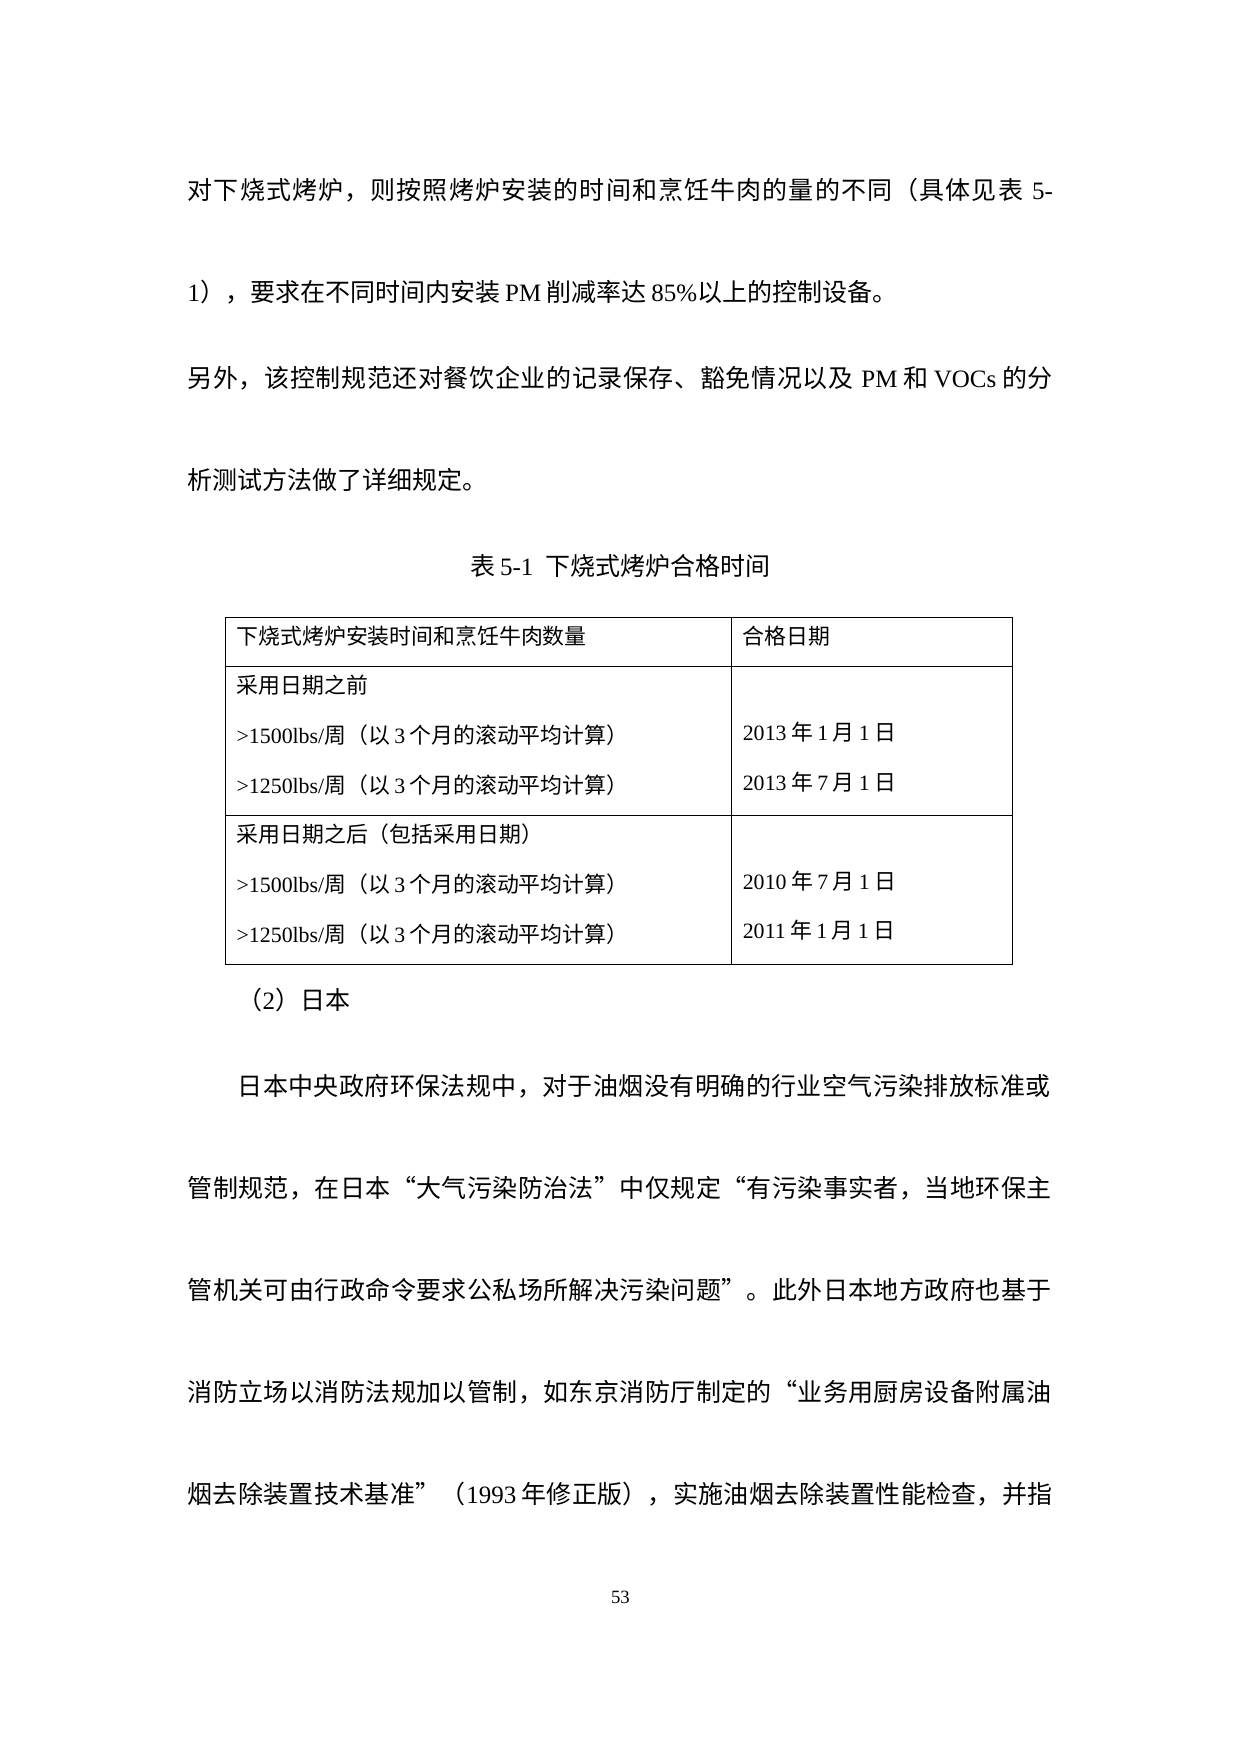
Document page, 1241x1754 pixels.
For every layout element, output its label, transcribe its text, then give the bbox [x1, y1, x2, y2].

table_cell 2010年7月1日 2011年1月1日 [732, 816, 1012, 964]
table_cell 采用日期之后（包括采用日期） >1500lbs/周（以3个月的滚动平均计算） >1250lbs/周（以3个月的滚动平均计算） [226, 816, 731, 964]
table_cell 采用日期之前 >1500lbs/周（以3个月的滚动平均计算） >1250lbs/周（以3个月的滚动平均计算） [226, 667, 731, 815]
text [187, 155, 1053, 325]
table_header 合格日期 [732, 618, 1012, 666]
table_header 下烧式烤炉安装时间和烹饪牛肉数量 [226, 618, 731, 666]
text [187, 1051, 1053, 1526]
text 表5-1 下烧式烤炉合格时间 [187, 531, 1053, 599]
text 另外，该控制规范还对餐饮企业的记录保存、豁免情况以及PM和VOCs的分析测试方法做了详细规定。 [187, 343, 1053, 513]
table_cell 2013年1月1日 2013年7月1日 [732, 667, 1012, 815]
text （2）日本 [187, 965, 1053, 1033]
